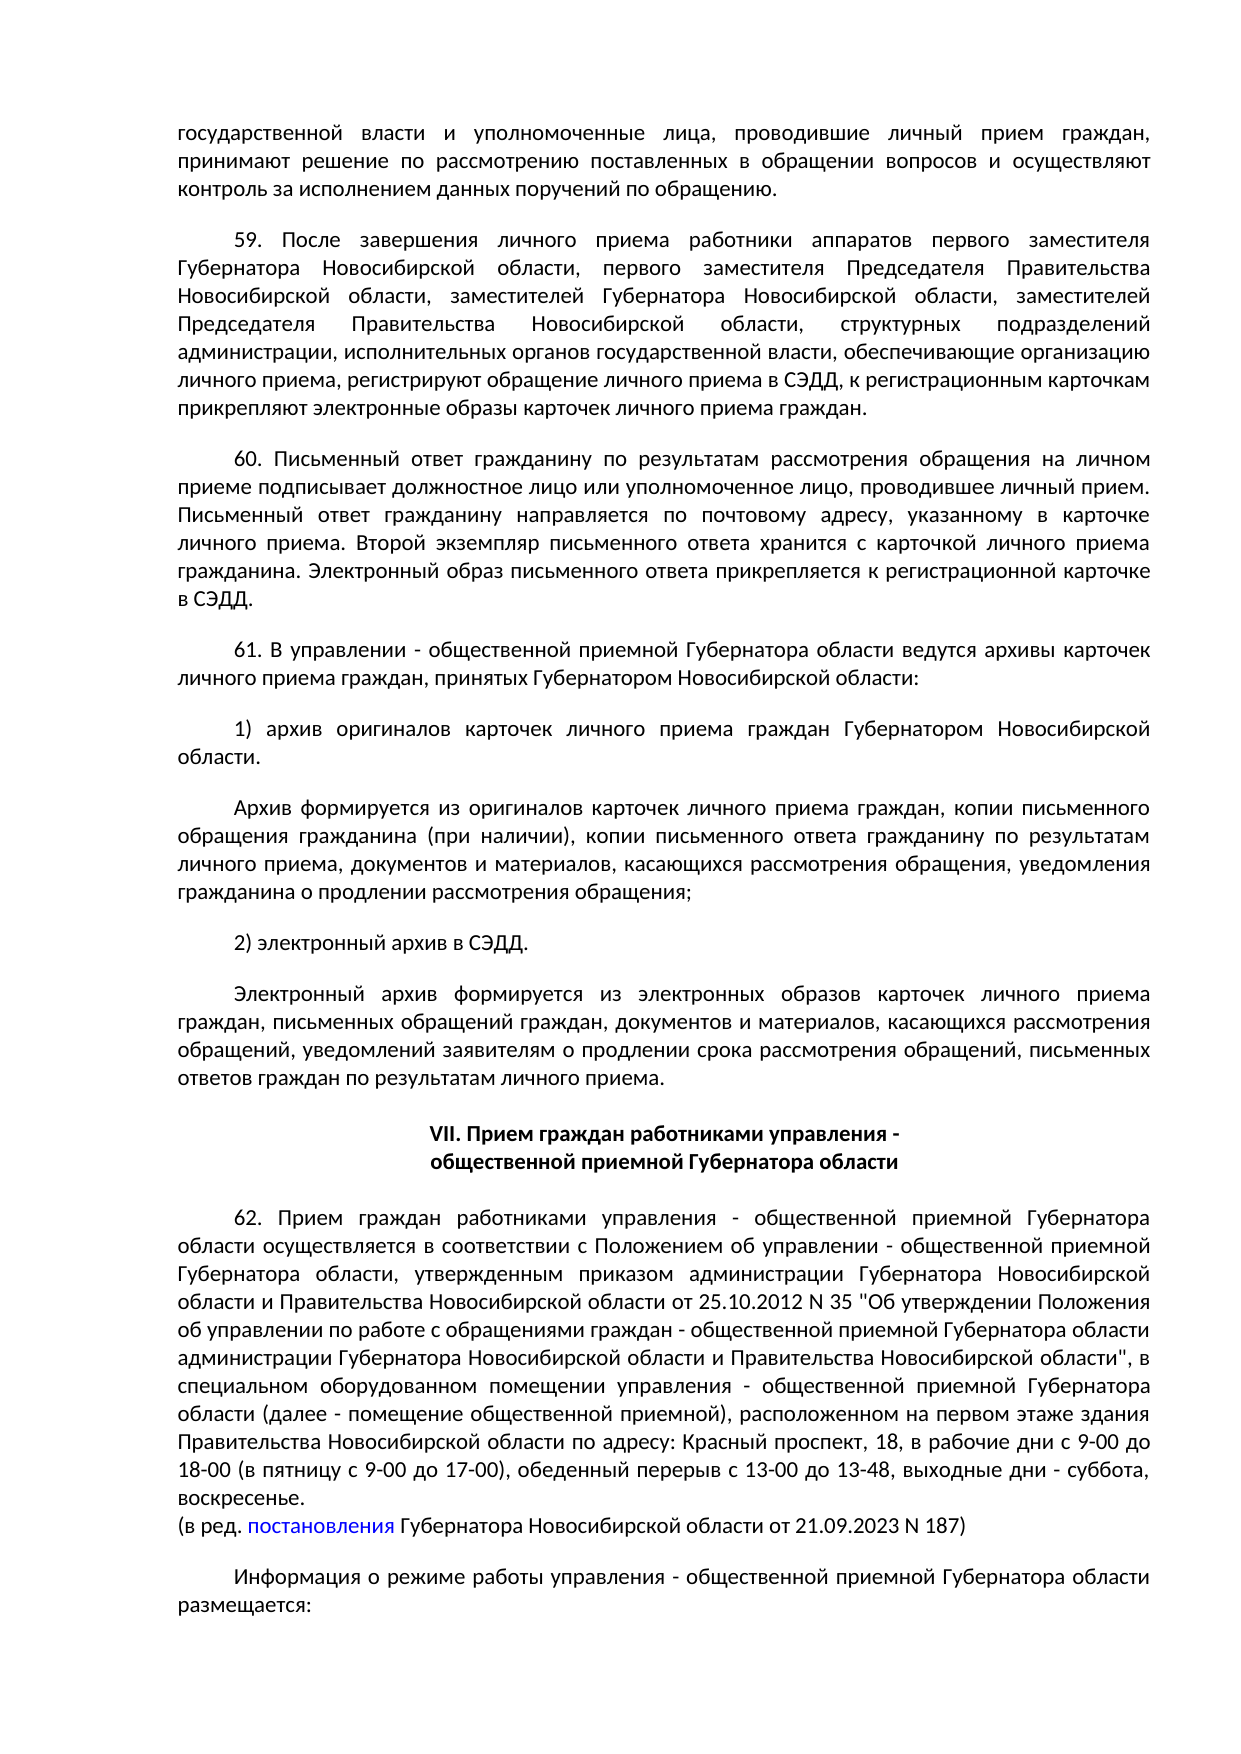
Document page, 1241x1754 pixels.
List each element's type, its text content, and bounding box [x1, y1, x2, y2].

text 59. После завершения личного приема работники аппаратов первого заместителя Губернатора Новосибирской области, первого заместителя Председателя Правительства Новосибирской области, заместителей Губернатора Новосибирской области, заместителей Председателя Правительства Новосибирской области, структурных подразделений администрации, исполнительных органов государственной власти, обеспечивающие организацию личного приема, регистрируют обращение личного приема в СЭДД, к регистрационным карточкам прикрепляют электронные образы карточек личного приема граждан. [177, 225, 1152, 421]
text 1) архив оригиналов карточек личного приема граждан Губернатором Новосибирской области. [177, 714, 1152, 770]
text Электронный архив формируется из электронных образов карточек личного приема граждан, письменных обращений граждан, документов и материалов, касающихся рассмотрения обращений, уведомлений заявителям о продлении срока рассмотрения обращений, письменных ответов граждан по результатам личного приема. [177, 979, 1152, 1091]
title общественной приемной Губернатора области [177, 1147, 1152, 1175]
text 60. Письменный ответ гражданину по результатам рассмотрения обращения на личном приеме подписывает должностное лицо или уполномоченное лицо, проводившее личный прием. Письменный ответ гражданину направляется по почтовому адресу, указанному в карточке личного приема. Второй экземпляр письменного ответа хранится с карточкой личного приема гражданина. Электронный образ письменного ответа прикрепляется к регистрационной карточке в СЭДД. [177, 444, 1152, 612]
title VII. Прием граждан работниками управления - [177, 1119, 1152, 1147]
text Архив формируется из оригиналов карточек личного приема граждан, копии письменного обращения гражданина (при наличии), копии письменного ответа гражданину по результатам личного приема, документов и материалов, касающихся рассмотрения обращения, уведомления гражданина о продлении рассмотрения обращения; [177, 793, 1152, 905]
text Информация о режиме работы управления - общественной приемной Губернатора области размещается: [177, 1562, 1152, 1618]
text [177, 118, 1152, 202]
text 62. Прием граждан работниками управления - общественной приемной Губернатора области осуществляется в соответствии с Положением об управлении - общественной приемной Губернатора области, утвержденным приказом администрации Губернатора Новосибирской области и Правительства Новосибирской области от 25.10.2012 N 35 "Об утверждении Положения об управлении по работе с обращениями граждан - общественной приемной Губернатора области администрации Губернатора Новосибирской области и Правительства Новосибирской области", в специальном оборудованном помещении управления - общественной приемной Губернатора области (далее - помещение общественной приемной), расположенном на первом этаже здания Правительства Новосибирской области по адресу: Красный проспект, 18, в рабочие дни с 9-00 до 18-00 (в пятницу с 9-00 до 17-00), обеденный перерыв с 13-00 до 13-48, выходные дни - суббота, воскресенье. [177, 1203, 1152, 1511]
text 61. В управлении - общественной приемной Губернатора области ведутся архивы карточек личного приема граждан, принятых Губернатором Новосибирской области: [177, 635, 1152, 691]
text (в ред. постановления Губернатора Новосибирской области от 21.09.2023 N 187) [177, 1511, 1152, 1539]
text 2) электронный архив в СЭДД. [177, 928, 1152, 956]
